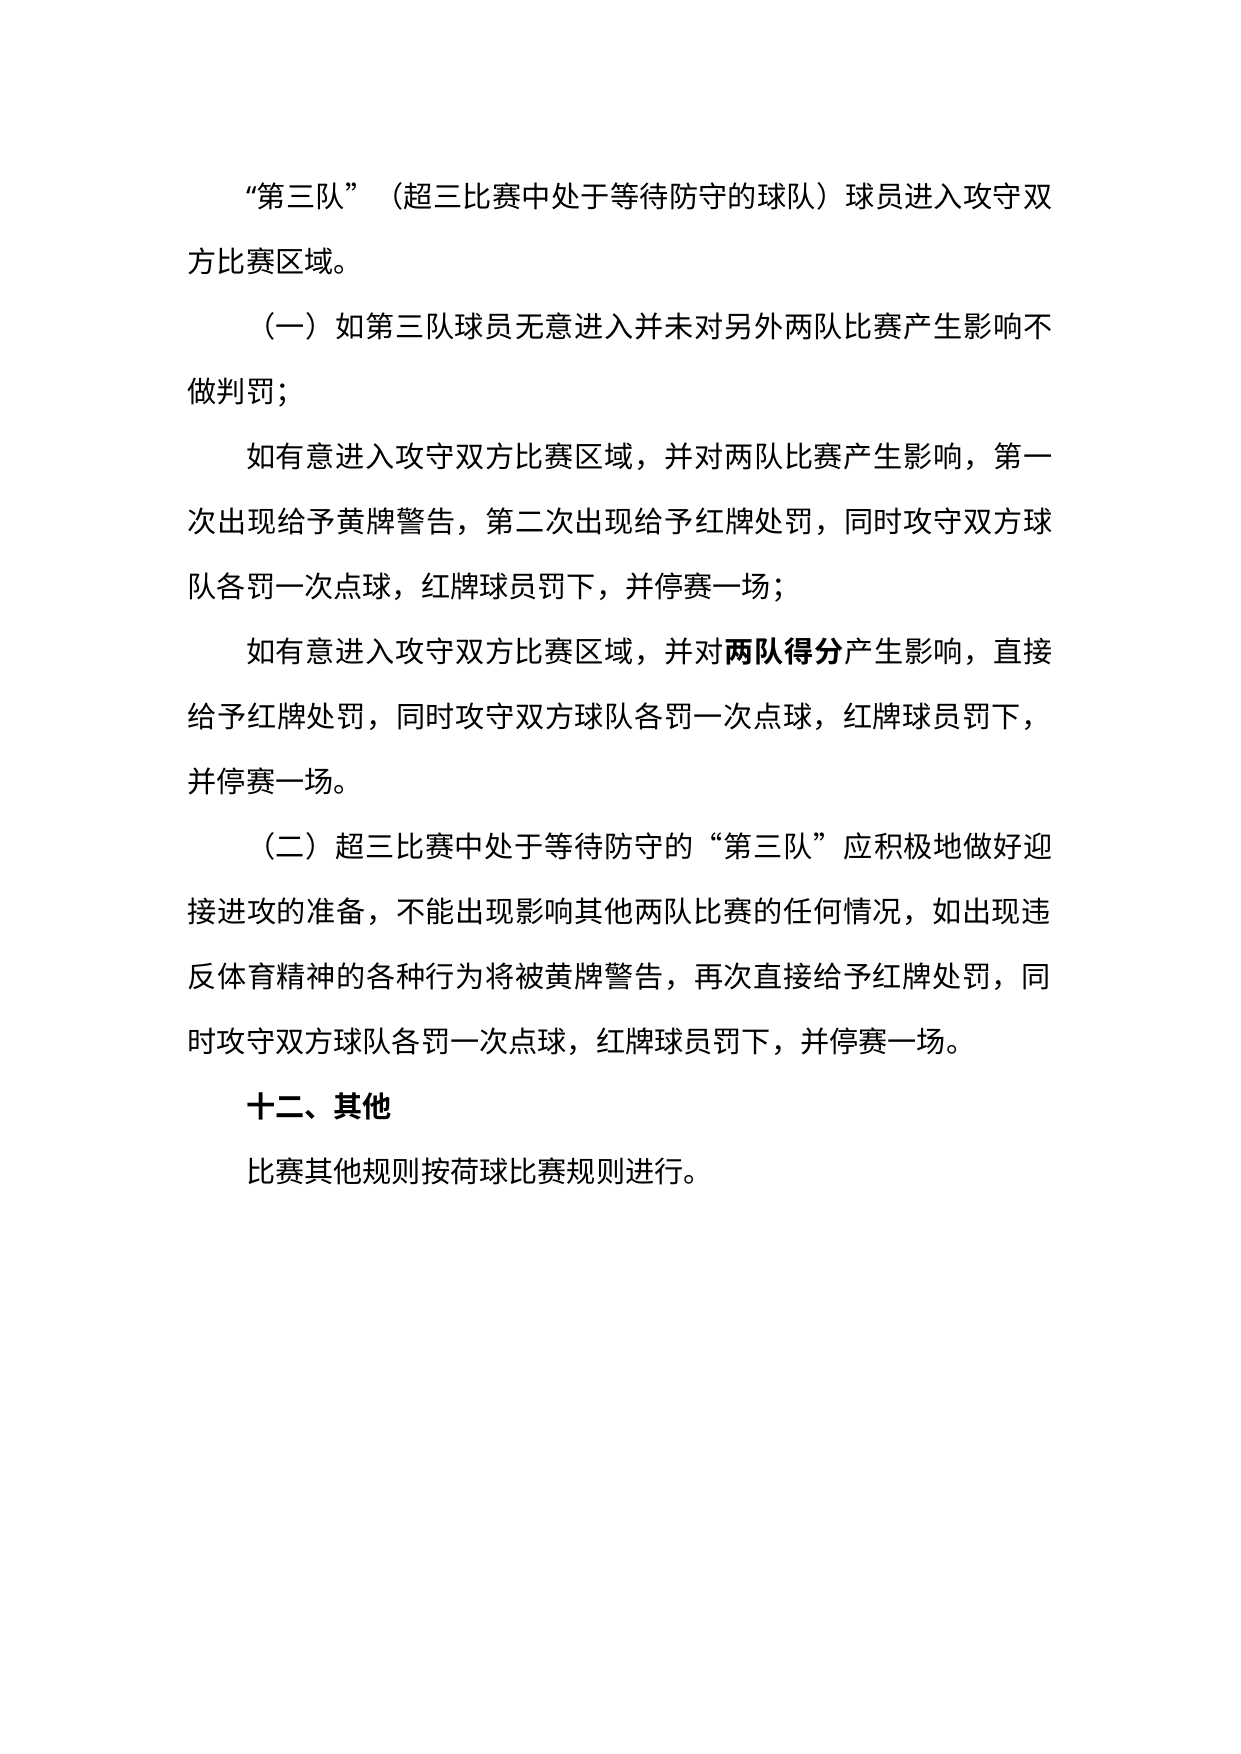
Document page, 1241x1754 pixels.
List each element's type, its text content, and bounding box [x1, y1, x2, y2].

text 如有意进入攻守双方比赛区域，并对两队得分产生影响，直接给予红牌处罚，同时攻守双方球队各罚一次点球，红牌球员罚下，并停赛一场。 [187, 617, 1053, 812]
text （一）如第三队球员无意进入并未对另外两队比赛产生影响不做判罚； [187, 292, 1053, 422]
text 十二、其他 [187, 1072, 1053, 1137]
text 比赛其他规则按荷球比赛规则进行。 [187, 1137, 1053, 1202]
text “第三队”（超三比赛中处于等待防守的球队）球员进入攻守双方比赛区域。 [187, 162, 1053, 292]
text （二）超三比赛中处于等待防守的“第三队”应积极地做好迎接进攻的准备，不能出现影响其他两队比赛的任何情况，如出现违反体育精神的各种行为将被黄牌警告，再次直接给予红牌处罚，同时攻守双方球队各罚一次点球，红牌球员罚下，并停赛一场。 [187, 812, 1053, 1072]
text 如有意进入攻守双方比赛区域，并对两队比赛产生影响，第一次出现给予黄牌警告，第二次出现给予红牌处罚，同时攻守双方球队各罚一次点球，红牌球员罚下，并停赛一场； [187, 422, 1053, 617]
